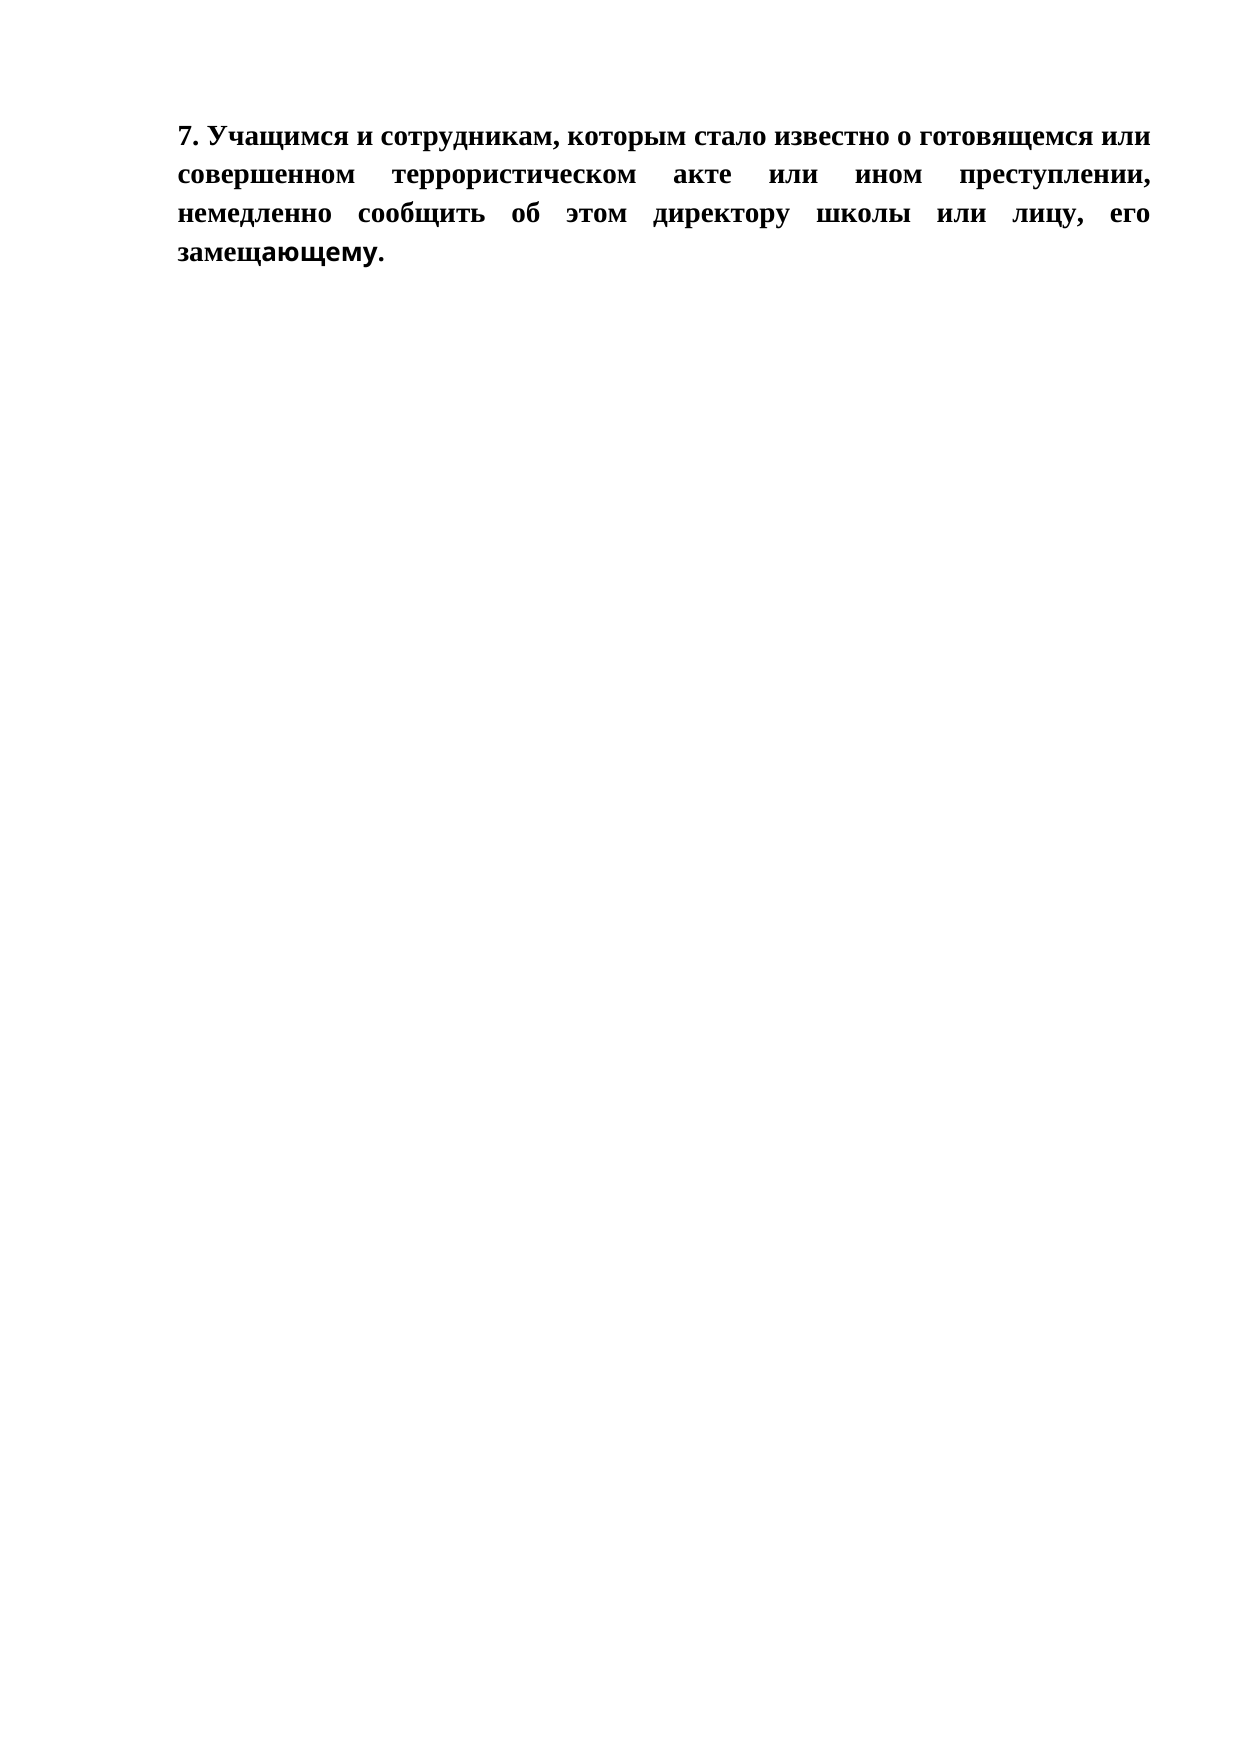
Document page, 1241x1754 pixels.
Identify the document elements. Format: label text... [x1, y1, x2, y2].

text 7. Учащимся и сотрудникам, которым стало известно о готовящемся или совершенном террористическом акте или ином преступлении, немедленно сообщить об этом директору школы или лицу, его замещающему. [177, 118, 1152, 269]
